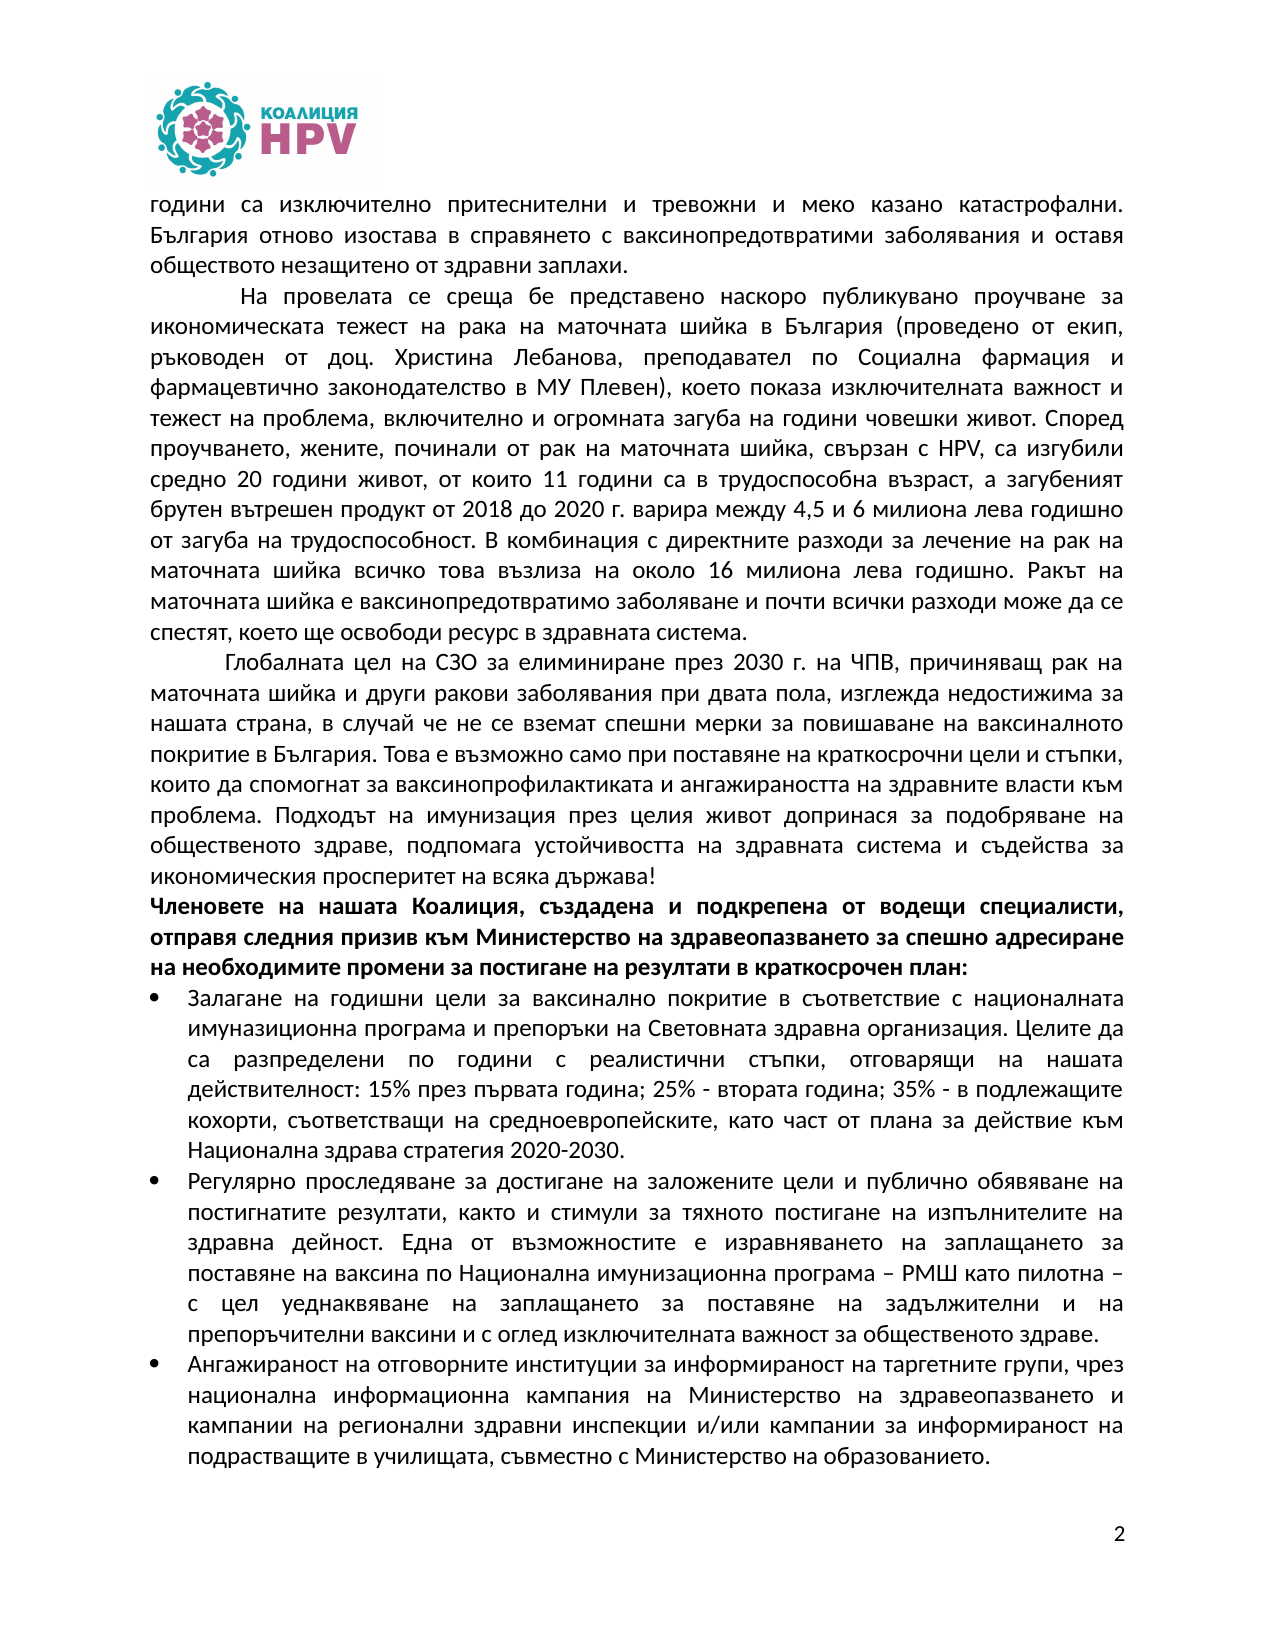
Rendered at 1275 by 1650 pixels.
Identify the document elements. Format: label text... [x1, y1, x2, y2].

text Членовете на нашата Коалиция, създадена и подкрепена от водещи специалисти, отправя следния призив към Министерство на здравеопазването за спешно адресиране на необходимите промени за постигане на резултати в краткосрочен план: [150, 890, 1125, 982]
list Ангажираност на отговорните институции за информираност на таргетните групи, чрез национална информационна кампания на Министерство на здравеопазването и кампании на регионални здравни инспекции и/или кампании за информираност на подрастващите в училищата, съвместно с Министерство на образованието. [150, 1348, 1125, 1470]
text На провелата се среща бе представено наскоро публикувано проучване за икономическата тежест на рака на маточната шийка в България (проведено от екип, ръководен от доц. Христина Лебанова, преподавател по Социална фармация и фармацевтично законодателство в МУ Плевен), което показа изключителната важност и тежест на проблема, включително и огромната загуба на години човешки живот. Според проучването, жените, починали от рак на маточната шийка, свързан с HPV, са изгубили средно 20 години живот, от които 11 години са в трудоспособна възраст, а загубеният брутен вътрешен продукт от 2018 до 2020 г. варира между 4,5 и 6 милиона лева годишно от загуба на трудоспособност. В комбинация с директните разходи за лечение на рак на маточната шийка всичко това възлиза на около 16 милиона лева годишно. Ракът на маточната шийка е ваксинопредотвратимо заболяване и почти всички разходи може да се спестят, което ще освободи ресурс в здравната система. [150, 280, 1125, 646]
picture [150, 75, 384, 189]
list Регулярно проследяване за достигане на заложените цели и публично обявяване на постигнатите резултати, както и стимули за тяхното постигане на изпълнителите на здравна дейност. Една от възможностите е изравняването на заплащането за поставяне на ваксина по Национална имунизационна програма – РМШ като пилотна – с цел уеднаквяване на заплащането за поставяне на задължителни и на препоръчителни ваксини и с оглед изключителната важност за общественото здраве. [150, 1165, 1125, 1348]
list Залагане на годишни цели за ваксинално покритие в съответствие с националната имуназиционна програма и препоръки на Световната здравна организация. Целите да са разпределени по години с реалистични стъпки, отговарящи на нашата действителност: 15% през първата година; 25% - втората година; 35% - в подлежащите кохорти, съответстващи на средноевропейските, като част от плана за действие към Национална здрава стратегия 2020-2030. [150, 982, 1125, 1165]
text Глобалната цел на СЗО за елиминиране през 2030 г. на ЧПВ, причиняващ рак на маточната шийка и други ракови заболявания при двата пола, изглежда недостижима за нашата страна, в случай че не се вземат спешни мерки за повишаване на ваксиналното покритие в България. Това е възможно само при поставяне на краткосрочни цели и стъпки, които да спомогнат за ваксинопрофилактиката и ангажираността на здравните власти към проблема. Подходът на имунизация през целия живот допринася за подобряване на общественото здраве, подпомага устойчивостта на здравната система и съдейства за икономическия просперитет на всяка държава! [150, 646, 1125, 890]
